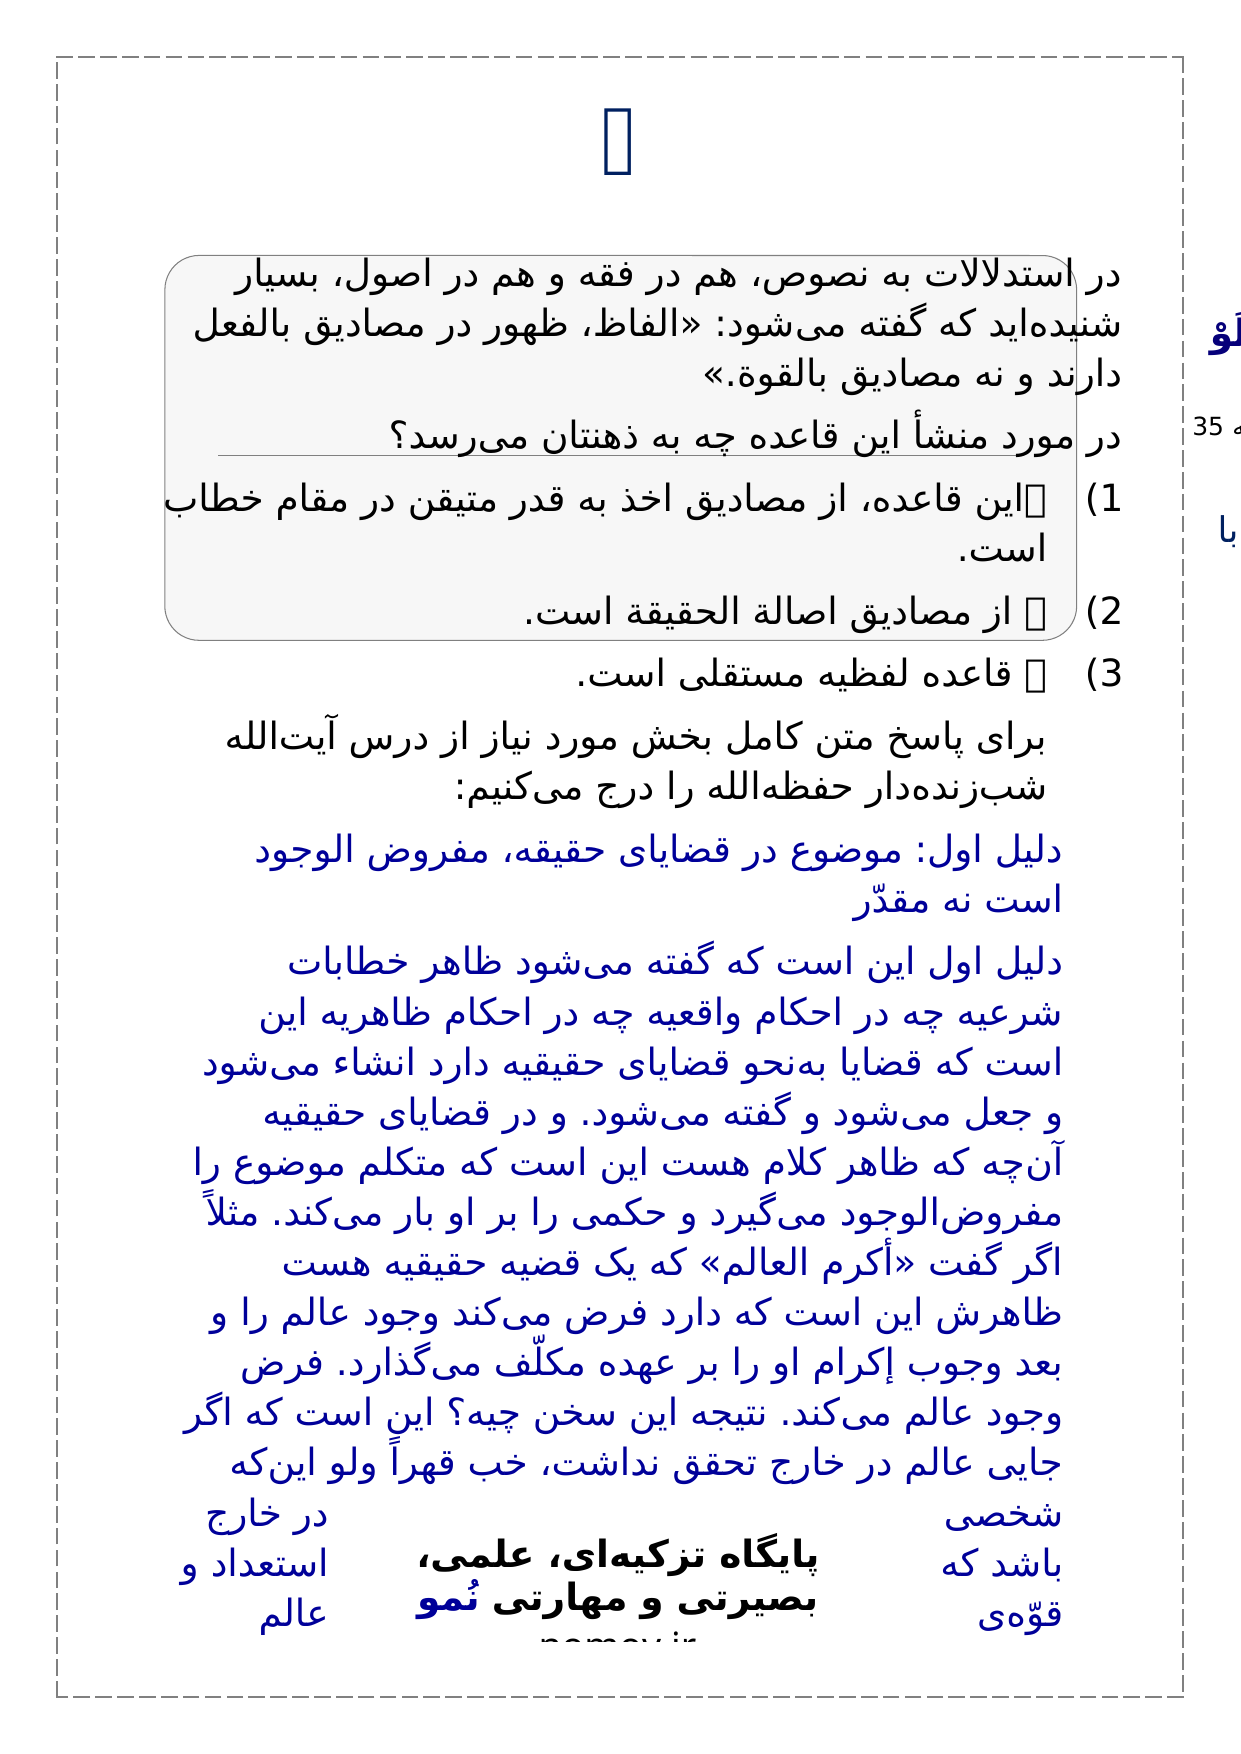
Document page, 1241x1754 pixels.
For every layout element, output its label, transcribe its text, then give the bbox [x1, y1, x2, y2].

list 🌾این قاعده، از مصادیق اخذ به قدر متیقن در مقام خطاب است. [118, 477, 1084, 570]
text دلیل اول: موضوع در قضایای حقیقه، مفروض الوجود است نه مقدّر [177, 827, 1063, 921]
text برای پاسخ متن کامل بخش مورد نیاز از درس آیت‌الله شب‌زنده‌دار حفظه‌الله را درج می‌کنیم: [118, 714, 1047, 808]
list 🌾 از مصادیق اصالة الحقیقة است. [118, 589, 1084, 633]
text در استدلالات به نصوص، هم در فقه و هم در اصول، بسیار شنیده‌اید که گفته می‌شود: «الفاظ، ظهور در مصادیق بالفعل دارند و نه مصادیق بالقوة.» [118, 251, 1122, 395]
list 🌾 قاعده لفظیه مستقلی است. [118, 652, 1084, 696]
text در مورد منشأ این قاعده چه به ذهنتان می‌رسد؟ [118, 414, 1122, 458]
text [177, 940, 1063, 1635]
